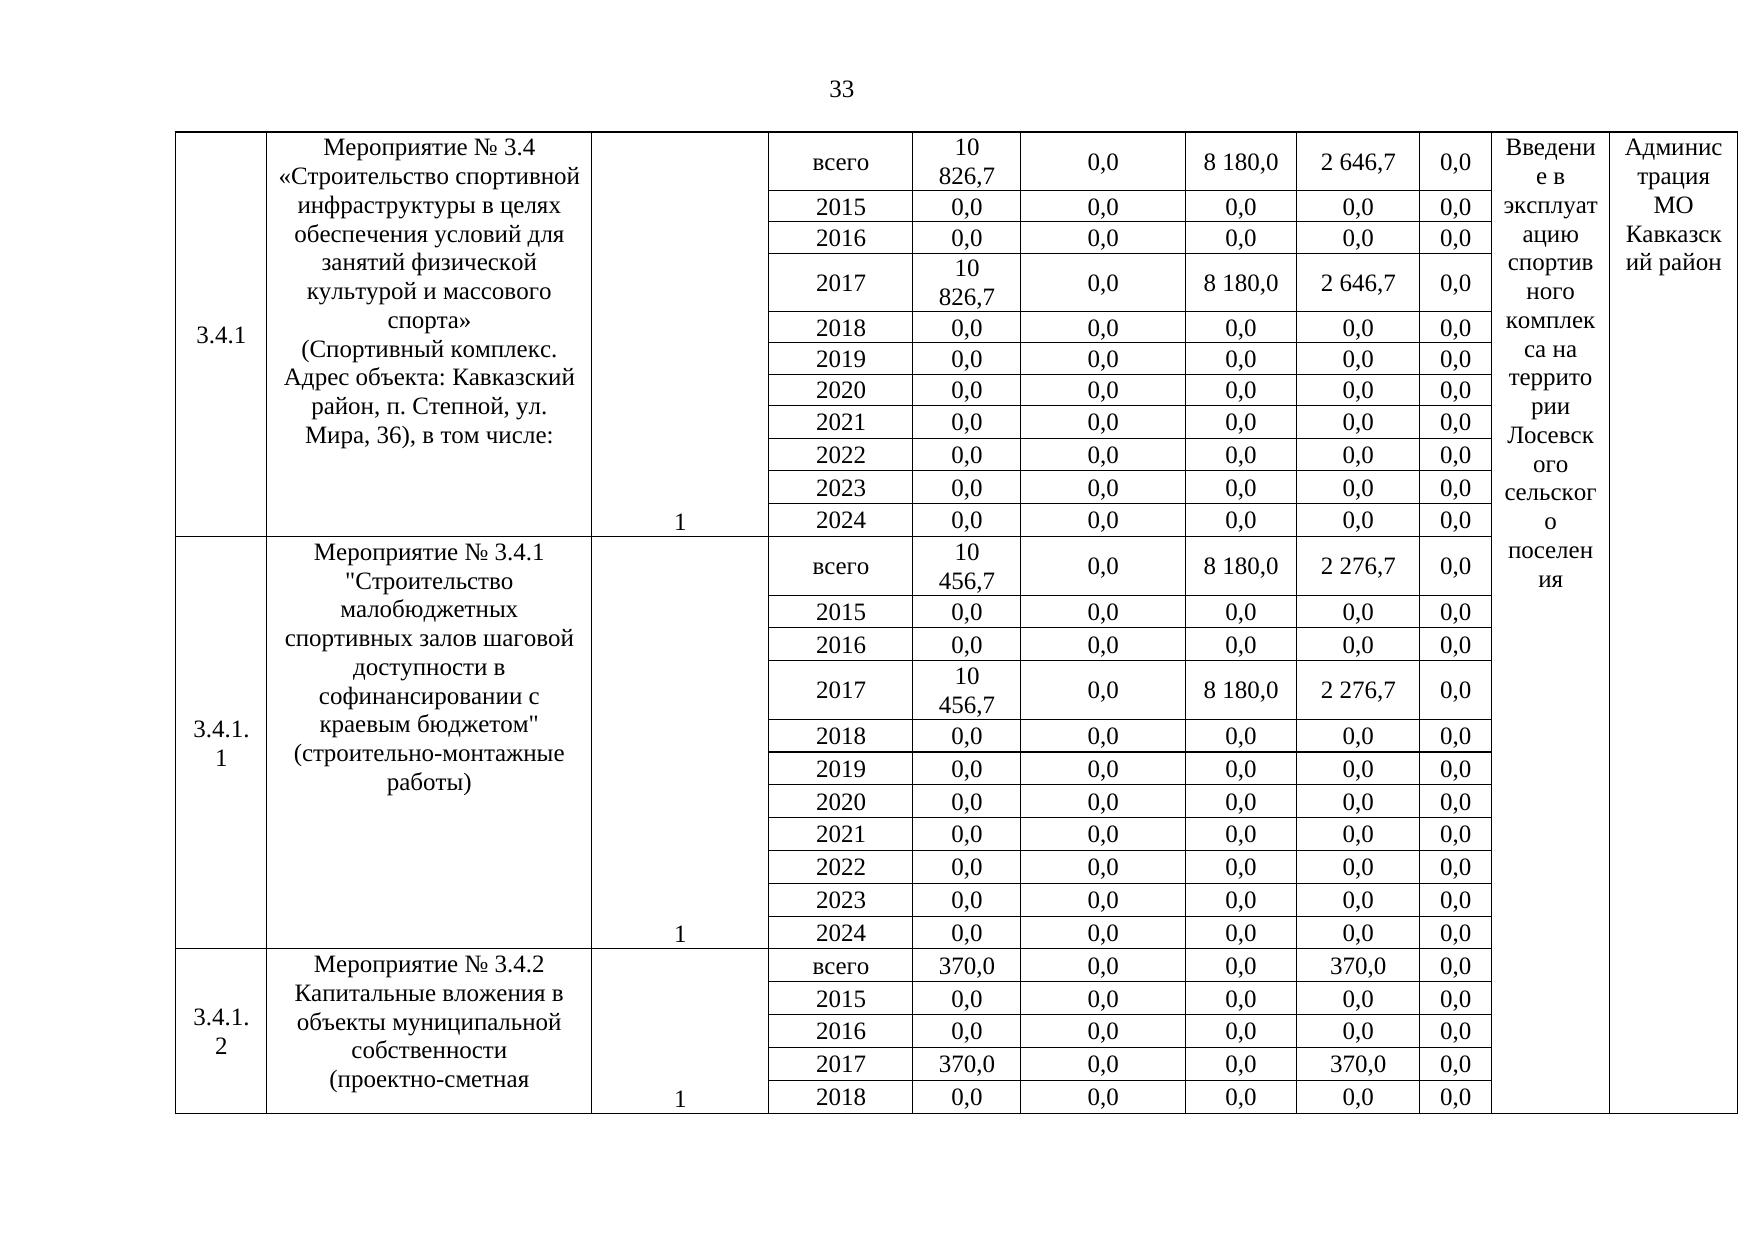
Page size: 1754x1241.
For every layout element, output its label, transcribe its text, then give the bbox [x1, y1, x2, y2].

table_cell 0,0 [1297, 818, 1419, 850]
table_cell 0,0 [1021, 596, 1185, 627]
table_cell 0,0 [1021, 375, 1185, 405]
table_cell 0,0 [913, 343, 1020, 373]
table_cell всего [769, 133, 912, 190]
table_cell 10 456,7 [913, 537, 1020, 594]
table_cell 0,0 [1186, 818, 1296, 850]
table_cell 0,0 [1297, 785, 1419, 817]
table_cell 2017 [769, 254, 912, 311]
table_cell 0,0 [1297, 406, 1419, 437]
table_cell 1 [592, 133, 768, 536]
table_cell 0,0 [1297, 1015, 1419, 1047]
table_cell 0,0 [1021, 851, 1185, 883]
table_cell 0,0 [1420, 628, 1491, 660]
table_cell 0,0 [1420, 1081, 1491, 1112]
table_cell 0,0 [913, 439, 1020, 470]
table_cell 0,0 [1420, 785, 1491, 817]
table_cell 8 180,0 [1186, 254, 1296, 311]
table_cell 2015 [769, 191, 912, 221]
table_cell 0,0 [1420, 917, 1491, 948]
table_cell 0,0 [1186, 917, 1296, 948]
table_cell 0,0 [1420, 596, 1491, 627]
table_cell 0,0 [1021, 191, 1185, 221]
table_cell 0,0 [1420, 949, 1491, 981]
table_cell 0,0 [1420, 343, 1491, 373]
table_cell 0,0 [1021, 884, 1185, 916]
table_cell 0,0 [1420, 191, 1491, 221]
table_cell 0,0 [913, 982, 1020, 1014]
table_cell 0,0 [1297, 471, 1419, 503]
table_cell 0,0 [1297, 343, 1419, 373]
table_cell 2017 [769, 661, 912, 719]
table_cell 0,0 [1186, 191, 1296, 221]
table_cell 2020 [769, 375, 912, 405]
table_cell 0,0 [1420, 133, 1491, 190]
table_cell 0,0 [1420, 406, 1491, 437]
table_cell 0,0 [1021, 222, 1185, 252]
table_cell 3.4.1.1 [176, 537, 266, 948]
table_cell 0,0 [1420, 1015, 1491, 1047]
table_cell 0,0 [1021, 471, 1185, 503]
table_cell 2019 [769, 753, 912, 784]
table_cell 0,0 [1021, 753, 1185, 784]
table_cell 0,0 [1297, 917, 1419, 948]
table_cell 2023 [769, 471, 912, 503]
table_cell 0,0 [1420, 720, 1491, 751]
table_cell 10 456,7 [913, 661, 1020, 719]
table_cell 2021 [769, 406, 912, 437]
table_cell 0,0 [1420, 884, 1491, 916]
table_cell 0,0 [1420, 537, 1491, 594]
table_cell 3.4.1. 2 [176, 949, 266, 1112]
table_cell 0,0 [913, 596, 1020, 627]
table_cell 0,0 [1021, 406, 1185, 437]
table_cell Введение в эксплуатацию спортивного комплекса на территории Лосевского сельского поселения [1492, 133, 1609, 1112]
table_cell 0,0 [1021, 504, 1185, 536]
table_cell 1 [592, 537, 768, 948]
table_cell 0,0 [1021, 254, 1185, 311]
table_cell 370,0 [913, 949, 1020, 981]
table_cell 2018 [769, 1081, 912, 1112]
table_cell 0,0 [1021, 312, 1185, 342]
table_cell 2 276,7 [1297, 661, 1419, 719]
table_cell 0,0 [1420, 222, 1491, 252]
table_cell 0,0 [1297, 982, 1419, 1014]
table_cell 0,0 [1186, 884, 1296, 916]
table_cell 0,0 [1297, 720, 1419, 751]
table_cell 2 276,7 [1297, 537, 1419, 594]
table_cell 0,0 [1297, 628, 1419, 660]
table_cell 370,0 [913, 1048, 1020, 1079]
table_cell 0,0 [913, 504, 1020, 536]
table_cell 0,0 [1297, 375, 1419, 405]
table_cell 0,0 [1297, 596, 1419, 627]
table_cell 2024 [769, 504, 912, 536]
table_cell 0,0 [1021, 949, 1185, 981]
table_cell 0,0 [1420, 254, 1491, 311]
table_cell 2015 [769, 982, 912, 1014]
table_cell 0,0 [1021, 917, 1185, 948]
table_cell всего [769, 949, 912, 981]
table_cell 0,0 [1297, 191, 1419, 221]
table_cell 0,0 [1021, 720, 1185, 751]
table_cell 2 646,7 [1297, 254, 1419, 311]
table_cell 0,0 [913, 1081, 1020, 1112]
table_cell 0,0 [913, 884, 1020, 916]
table_cell Мероприятие № 3.4 «Строительство спортивной инфраструктуры в целях обеспечения условий для занятий физической культурой и массового спорта» (Спортивный комплекс. Адрес объекта: Кавказский район, п. Степной, ул. Мира, 36), в том числе: [267, 133, 591, 536]
table_cell 0,0 [1186, 753, 1296, 784]
table_cell 0,0 [1297, 884, 1419, 916]
table_cell 0,0 [1021, 1048, 1185, 1079]
table_cell 0,0 [1186, 406, 1296, 437]
table_cell 2022 [769, 851, 912, 883]
table_cell 0,0 [1021, 537, 1185, 594]
table_cell 0,0 [1297, 1081, 1419, 1112]
table_cell 0,0 [1021, 1081, 1185, 1112]
table_cell 0,0 [1186, 596, 1296, 627]
table_cell 0,0 [1021, 1015, 1185, 1047]
table_cell 0,0 [1186, 1048, 1296, 1079]
table_cell 0,0 [1186, 222, 1296, 252]
table_cell 0,0 [1021, 818, 1185, 850]
table_cell Администрация МО Кавказский район [1610, 133, 1737, 1112]
table_cell 0,0 [1186, 375, 1296, 405]
table_cell 2022 [769, 439, 912, 470]
table_cell Мероприятие № 3.4.1 "Строительство малобюджетных спортивных залов шаговой доступности в софинансировании с краевым бюджетом" (строительно-монтажные работы) [267, 537, 591, 948]
table_cell 2023 [769, 884, 912, 916]
table_cell 0,0 [1021, 785, 1185, 817]
table_cell 0,0 [1297, 222, 1419, 252]
table_cell 0,0 [913, 818, 1020, 850]
table_cell 0,0 [1186, 949, 1296, 981]
table_cell 0,0 [1420, 1048, 1491, 1079]
table_cell 0,0 [913, 406, 1020, 437]
table_cell 0,0 [913, 785, 1020, 817]
table_cell 0,0 [913, 191, 1020, 221]
table_cell 0,0 [1420, 312, 1491, 342]
table_cell 1 [592, 949, 768, 1112]
table_cell 0,0 [1186, 785, 1296, 817]
table_cell 0,0 [1297, 753, 1419, 784]
table_cell всего [769, 537, 912, 594]
table_cell 0,0 [1186, 628, 1296, 660]
table_cell 0,0 [1186, 720, 1296, 751]
table_cell Мероприятие № 3.4.2 Капитальные вложения в объекты муниципальной собственности (проектно-сметная документация на строительство, экспертиза, технологическое присоединение к сетям, приемо-сдаточная документация) [267, 949, 591, 1112]
table_cell 0,0 [1297, 851, 1419, 883]
table_cell 0,0 [1297, 312, 1419, 342]
table_cell 2018 [769, 720, 912, 751]
table_cell 0,0 [1021, 343, 1185, 373]
table_cell 0,0 [1186, 982, 1296, 1014]
table_cell 3.4.1 [176, 133, 266, 536]
table_cell 0,0 [1420, 851, 1491, 883]
table_cell 0,0 [1021, 661, 1185, 719]
table_cell 10 826,7 [913, 254, 1020, 311]
table_cell 0,0 [1420, 504, 1491, 536]
table_cell 0,0 [1420, 661, 1491, 719]
table_cell 2018 [769, 312, 912, 342]
table_cell 0,0 [913, 628, 1020, 660]
table_cell 0,0 [1021, 982, 1185, 1014]
table_cell 8 180,0 [1186, 537, 1296, 594]
table_cell 0,0 [1021, 439, 1185, 470]
table_cell 0,0 [1420, 375, 1491, 405]
table_cell 10 826,7 [913, 133, 1020, 190]
table_cell 0,0 [913, 753, 1020, 784]
table_cell 2016 [769, 222, 912, 252]
table_cell 0,0 [1186, 439, 1296, 470]
table_cell 2019 [769, 343, 912, 373]
table_cell 0,0 [1186, 1015, 1296, 1047]
table_cell 0,0 [1186, 343, 1296, 373]
table_cell 0,0 [1021, 628, 1185, 660]
table_cell 2016 [769, 628, 912, 660]
table_cell 0,0 [1297, 504, 1419, 536]
table_cell 0,0 [913, 222, 1020, 252]
table_cell 0,0 [1420, 982, 1491, 1014]
table_cell 0,0 [1420, 471, 1491, 503]
table_cell 0,0 [1186, 1081, 1296, 1112]
table_cell 0,0 [913, 917, 1020, 948]
table_cell 0,0 [913, 312, 1020, 342]
table_cell 0,0 [1420, 818, 1491, 850]
table_cell 8 180,0 [1186, 661, 1296, 719]
table_cell 370,0 [1297, 949, 1419, 981]
table_cell 2016 [769, 1015, 912, 1047]
table_cell 0,0 [913, 851, 1020, 883]
table_cell 2020 [769, 785, 912, 817]
table_cell 0,0 [1186, 851, 1296, 883]
table_cell 0,0 [1420, 753, 1491, 784]
table_cell 0,0 [1186, 471, 1296, 503]
table_cell 2021 [769, 818, 912, 850]
table_cell 2015 [769, 596, 912, 627]
table_cell 0,0 [1186, 504, 1296, 536]
table_cell 370,0 [1297, 1048, 1419, 1079]
table_cell 0,0 [1186, 312, 1296, 342]
table_cell 0,0 [1297, 439, 1419, 470]
table_cell 8 180,0 [1186, 133, 1296, 190]
table_cell 0,0 [913, 1015, 1020, 1047]
table_cell 0,0 [913, 720, 1020, 751]
table_cell 2024 [769, 917, 912, 948]
table_cell 2 646,7 [1297, 133, 1419, 190]
table_cell 0,0 [913, 375, 1020, 405]
table_cell 0,0 [913, 471, 1020, 503]
table_cell 0,0 [1420, 439, 1491, 470]
table_cell 0,0 [1021, 133, 1185, 190]
table_cell 2017 [769, 1048, 912, 1079]
